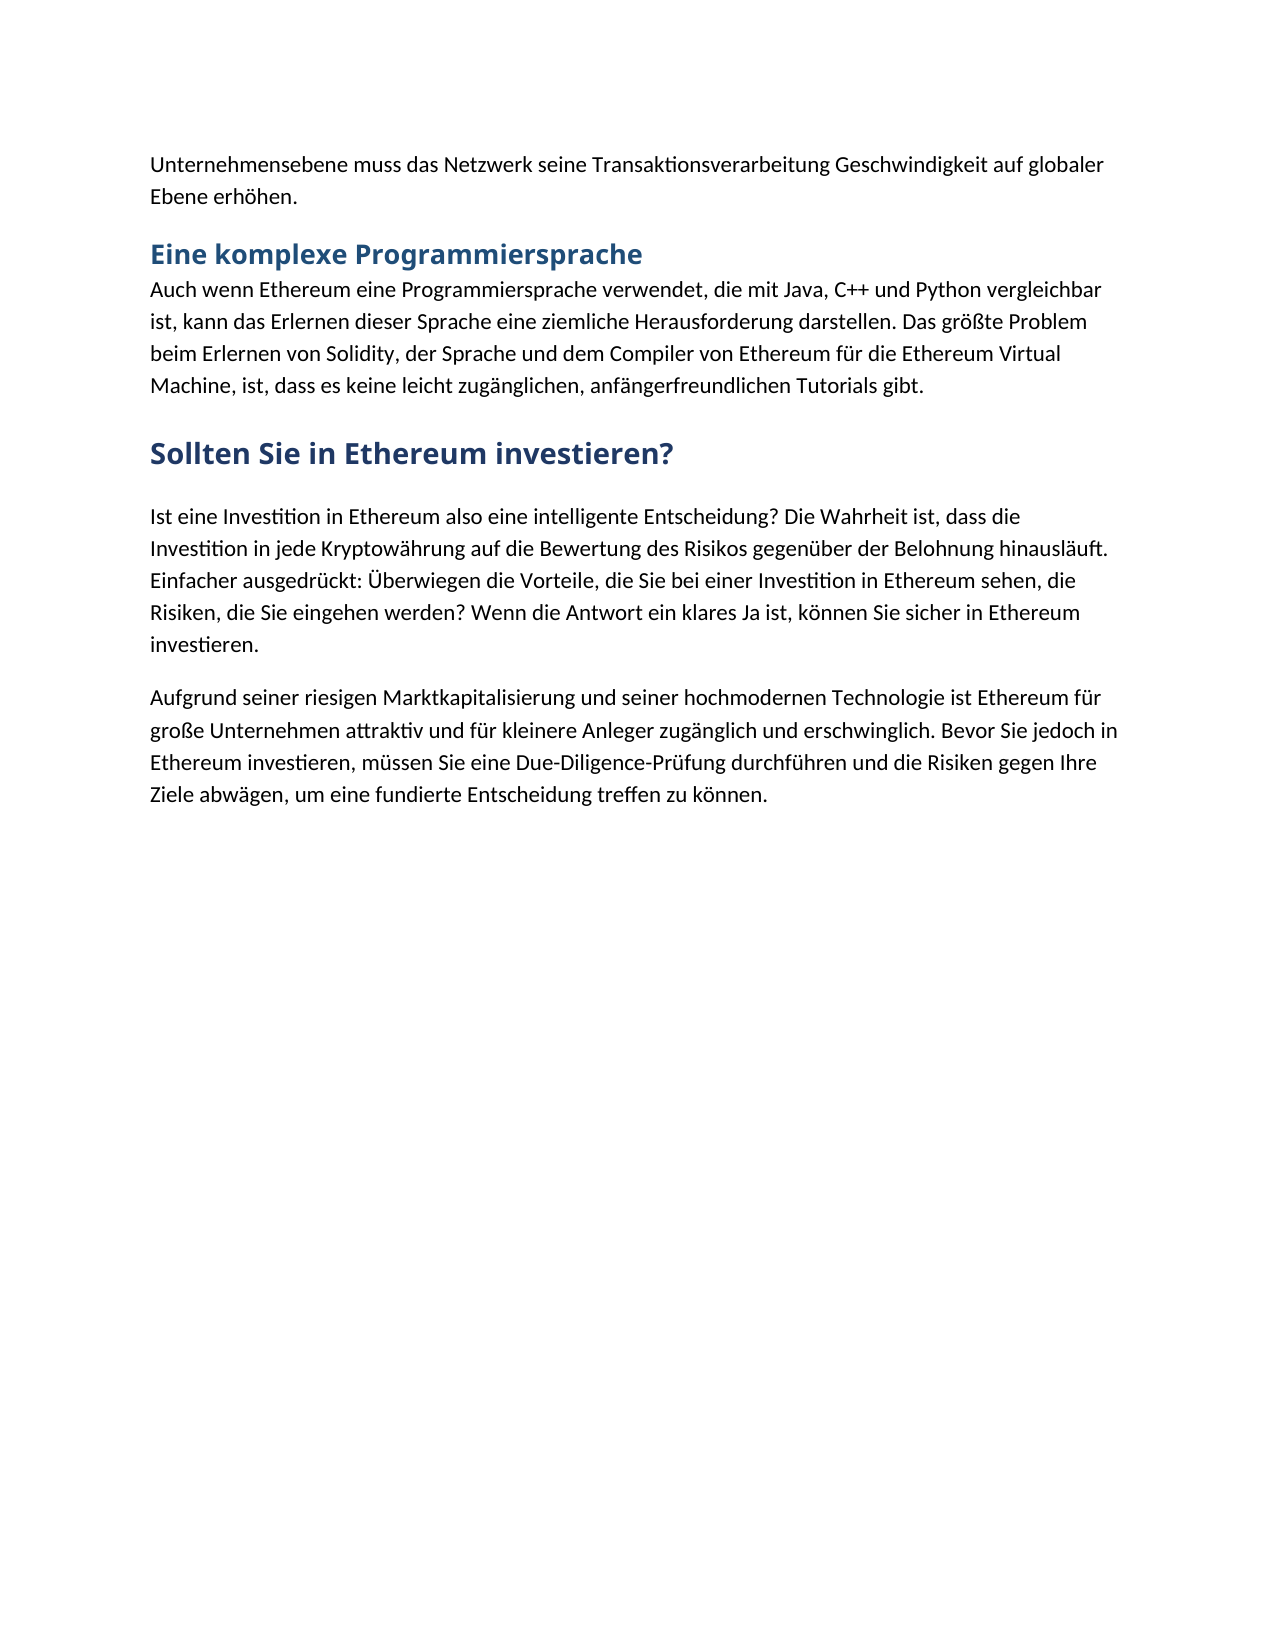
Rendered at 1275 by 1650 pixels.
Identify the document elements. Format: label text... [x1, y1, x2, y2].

text Aufgrund seiner riesigen Marktkapitalisierung und seiner hochmodernen Technologie ist Ethereum für große Unternehmen attraktiv und für kleinere Anleger zugänglich und erschwinglich. Bevor Sie jedoch in Ethereum investieren, müssen Sie eine Due-Diligence-Prüfung durchführen und die Risiken gegen Ihre Ziele abwägen, um eine fundierte Entscheidung treffen zu können. [150, 683, 1125, 808]
subtitle Eine komplexe Programmiersprache [150, 235, 1125, 272]
text Auch wenn Ethereum eine Programmiersprache verwendet, die mit Java, C++ und Python vergleichbar ist, kann das Erlernen dieser Sprache eine ziemliche Herausforderung darstellen. Das größte Problem beim Erlernen von Solidity, der Sprache und dem Compiler von Ethereum für die Ethereum Virtual Machine, ist, dass es keine leicht zugänglichen, anfängerfreundlichen Tutorials gibt. [150, 275, 1125, 399]
subtitle Sollten Sie in Ethereum investieren? [150, 433, 1125, 473]
text Ist eine Investition in Ethereum also eine intelligente Entscheidung? Die Wahrheit ist, dass die Investition in jede Kryptowährung auf die Bewertung des Risikos gegenüber der Belohnung hinausläuft. Einfacher ausgedrückt: Überwiegen die Vorteile, die Sie bei einer Investition in Ethereum sehen, die Risiken, die Sie eingehen werden? Wenn die Antwort ein klares Ja ist, können Sie sicher in Ethereum investieren. [150, 502, 1125, 658]
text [150, 150, 1125, 210]
